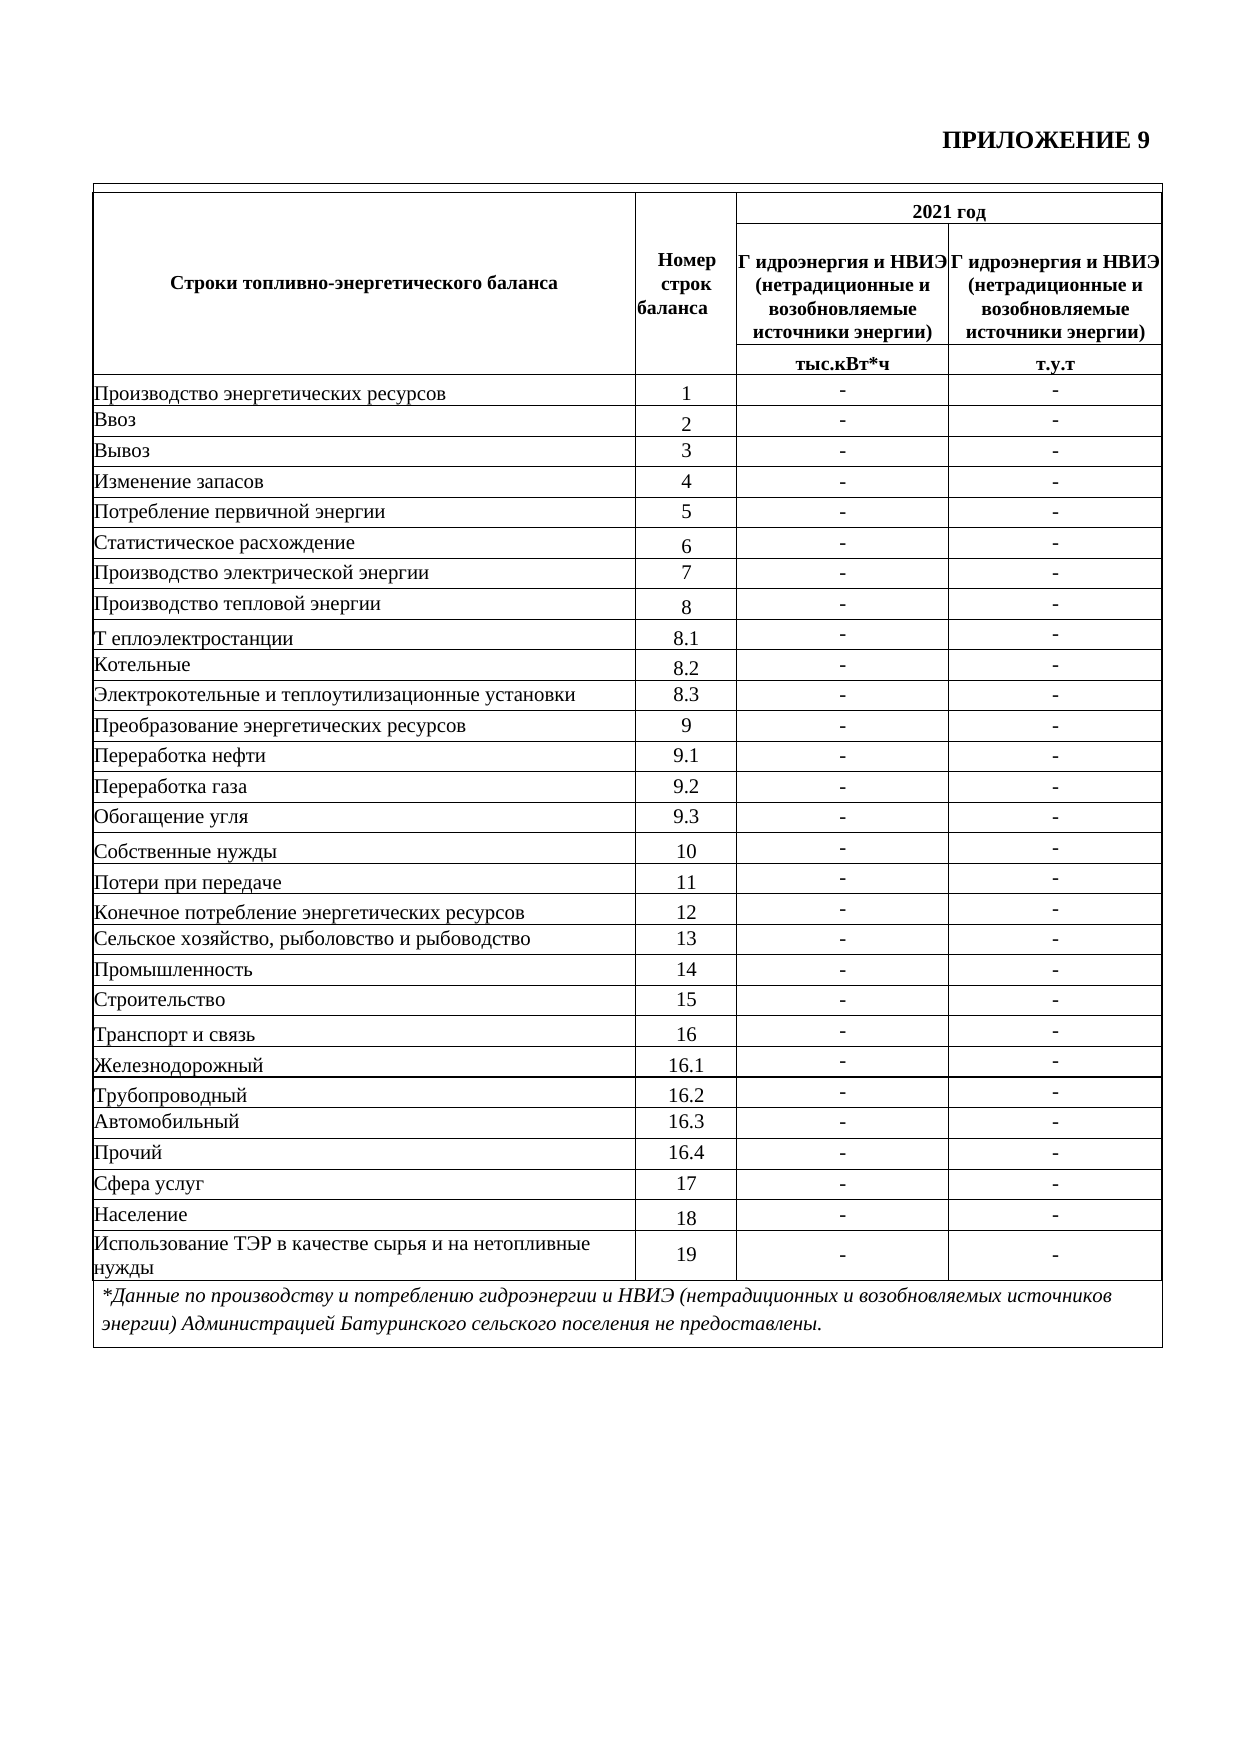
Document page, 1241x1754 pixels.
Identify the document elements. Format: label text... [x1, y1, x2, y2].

table_cell 16.3 [636, 1108, 736, 1137]
table_cell Транспорт и связь [94, 1016, 635, 1046]
table_cell Вывоз [94, 437, 635, 466]
table_cell Преобразование энергетических ресурсов [94, 711, 635, 741]
table_cell Котельные [94, 650, 635, 680]
table_cell - [737, 528, 948, 558]
table_cell - [737, 955, 948, 985]
table_cell - [737, 1170, 948, 1199]
table_cell 1 [636, 375, 736, 404]
table_cell Сельское хозяйство, рыболовство и рыбоводство [94, 925, 635, 954]
table_cell 11 [636, 864, 736, 893]
table_cell - [949, 528, 1161, 558]
table_cell - [737, 620, 948, 649]
table_cell - [737, 1200, 948, 1229]
table_cell 17 [636, 1170, 736, 1199]
table_header Строки топливно-энергетического баланса [94, 193, 635, 374]
table_cell - [949, 1139, 1161, 1168]
table_cell - [737, 1016, 948, 1046]
table_cell - [737, 1078, 948, 1107]
table_cell - [949, 1016, 1161, 1046]
table_cell - [949, 742, 1161, 771]
table_cell - [737, 467, 948, 497]
table_cell - [949, 406, 1161, 436]
table_cell Потери при передаче [94, 864, 635, 893]
table_cell 16.4 [636, 1139, 736, 1168]
table_cell - [949, 1170, 1161, 1199]
table_cell - [737, 1139, 948, 1168]
table_cell т.у.т [949, 345, 1161, 374]
table_cell 5 [636, 498, 736, 527]
table_cell Промышленность [94, 955, 635, 985]
table_cell - [737, 986, 948, 1015]
table_cell - [949, 467, 1161, 497]
table_cell - [737, 589, 948, 619]
table_cell Прочий [94, 1139, 635, 1168]
table_cell - [949, 437, 1161, 466]
table_cell Электрокотельные и теплоутилизационные установки [94, 681, 635, 710]
table_cell 19 [636, 1231, 736, 1279]
table_cell Использование ТЭР в качестве сырья и на нетопливные нужды [94, 1231, 635, 1279]
table_cell Обогащение угля [94, 803, 635, 832]
table_cell - [737, 864, 948, 893]
table_cell - [737, 833, 948, 863]
table_cell - [949, 498, 1161, 527]
table_cell - [737, 711, 948, 741]
table_cell 9 [636, 711, 736, 741]
table_cell 12 [636, 894, 736, 924]
table_cell 6 [636, 528, 736, 558]
table_cell - [737, 559, 948, 588]
table_cell 3 [636, 437, 736, 466]
table_cell - [737, 1047, 948, 1076]
table_cell - [949, 1200, 1161, 1229]
table_cell 13 [636, 925, 736, 954]
table_cell - [737, 1231, 948, 1279]
table_cell - [949, 772, 1161, 802]
table_cell - [737, 681, 948, 710]
table_cell - [949, 864, 1161, 893]
table_cell 9.1 [636, 742, 736, 771]
table_header Номер строк баланса [636, 193, 736, 374]
table_cell - [949, 711, 1161, 741]
table_cell - [949, 833, 1161, 863]
table_cell Автомобильный [94, 1108, 635, 1137]
table_cell - [737, 772, 948, 802]
table_cell - [737, 437, 948, 466]
table_cell 15 [636, 986, 736, 1015]
table_cell Производство энергетических ресурсов [94, 375, 635, 404]
table_cell 10 [636, 833, 736, 863]
table_cell Производство электрической энергии [94, 559, 635, 588]
table_cell - [949, 925, 1161, 954]
table_cell - [949, 620, 1161, 649]
table_cell - [949, 681, 1161, 710]
table_cell - [737, 925, 948, 954]
table_cell - [737, 498, 948, 527]
table_cell Трубопроводный [94, 1078, 635, 1107]
table_cell - [737, 650, 948, 680]
table_cell 18 [636, 1200, 736, 1229]
table_cell - [949, 986, 1161, 1015]
table_cell 8.3 [636, 681, 736, 710]
table_cell Переработка газа [94, 772, 635, 802]
table_cell 8 [636, 589, 736, 619]
table_cell Г идроэнергия и НВИЭ (нетрадиционные и возобновляемые источники энергии) [737, 224, 948, 343]
table_cell - [737, 1108, 948, 1137]
table_cell 9.3 [636, 803, 736, 832]
table_cell - [949, 559, 1161, 588]
table_cell Собственные нужды [94, 833, 635, 863]
table_cell - [949, 1078, 1161, 1107]
table_cell 9.2 [636, 772, 736, 802]
table_cell - [737, 375, 948, 404]
table_header 2021 год [737, 193, 1161, 223]
table_cell 16.1 [636, 1047, 736, 1076]
table_cell - [737, 803, 948, 832]
table_cell - [949, 955, 1161, 985]
table_cell Изменение запасов [94, 467, 635, 497]
table_cell - [949, 650, 1161, 680]
table_cell Строительство [94, 986, 635, 1015]
table_cell - [737, 406, 948, 436]
table_cell - [949, 894, 1161, 924]
table_cell Г идроэнергия и НВИЭ (нетрадиционные и возобновляемые источники энергии) [949, 224, 1161, 343]
table_cell Статистическое расхождение [94, 528, 635, 558]
table_cell - [949, 1231, 1161, 1279]
table_cell 8.1 [636, 620, 736, 649]
table_cell - [737, 742, 948, 771]
table_cell - [949, 1047, 1161, 1076]
table_cell - [949, 375, 1161, 404]
table_cell 8.2 [636, 650, 736, 680]
table_cell - [737, 894, 948, 924]
table_cell Переработка нефти [94, 742, 635, 771]
table_cell - [949, 589, 1161, 619]
table_cell 16.2 [636, 1078, 736, 1107]
table_cell Железнодорожный [94, 1047, 635, 1076]
table_cell 7 [636, 559, 736, 588]
table_cell Производство тепловой энергии [94, 589, 635, 619]
table_cell тыс.кВт*ч [737, 345, 948, 374]
table_cell Сфера услуг [94, 1170, 635, 1199]
table_cell 14 [636, 955, 736, 985]
table_cell Ввоз [94, 406, 635, 436]
table_cell - [949, 1108, 1161, 1137]
table_cell 16 [636, 1016, 736, 1046]
table_cell 2 [636, 406, 736, 436]
text *Данные по производству и потреблению гидроэнергии и НВИЭ (нетрадиционных и возобновляемых источников энергии) Администрацией Батуринского сельского поселения не предоставлены. [101, 1281, 1153, 1336]
table_cell Т еплоэлектростанции [94, 620, 635, 649]
table_cell Конечное потребление энергетических ресурсов [94, 894, 635, 924]
table_cell - [949, 803, 1161, 832]
table_cell Население [94, 1200, 635, 1229]
table_cell Потребление первичной энергии [94, 498, 635, 527]
table_cell 4 [636, 467, 736, 497]
